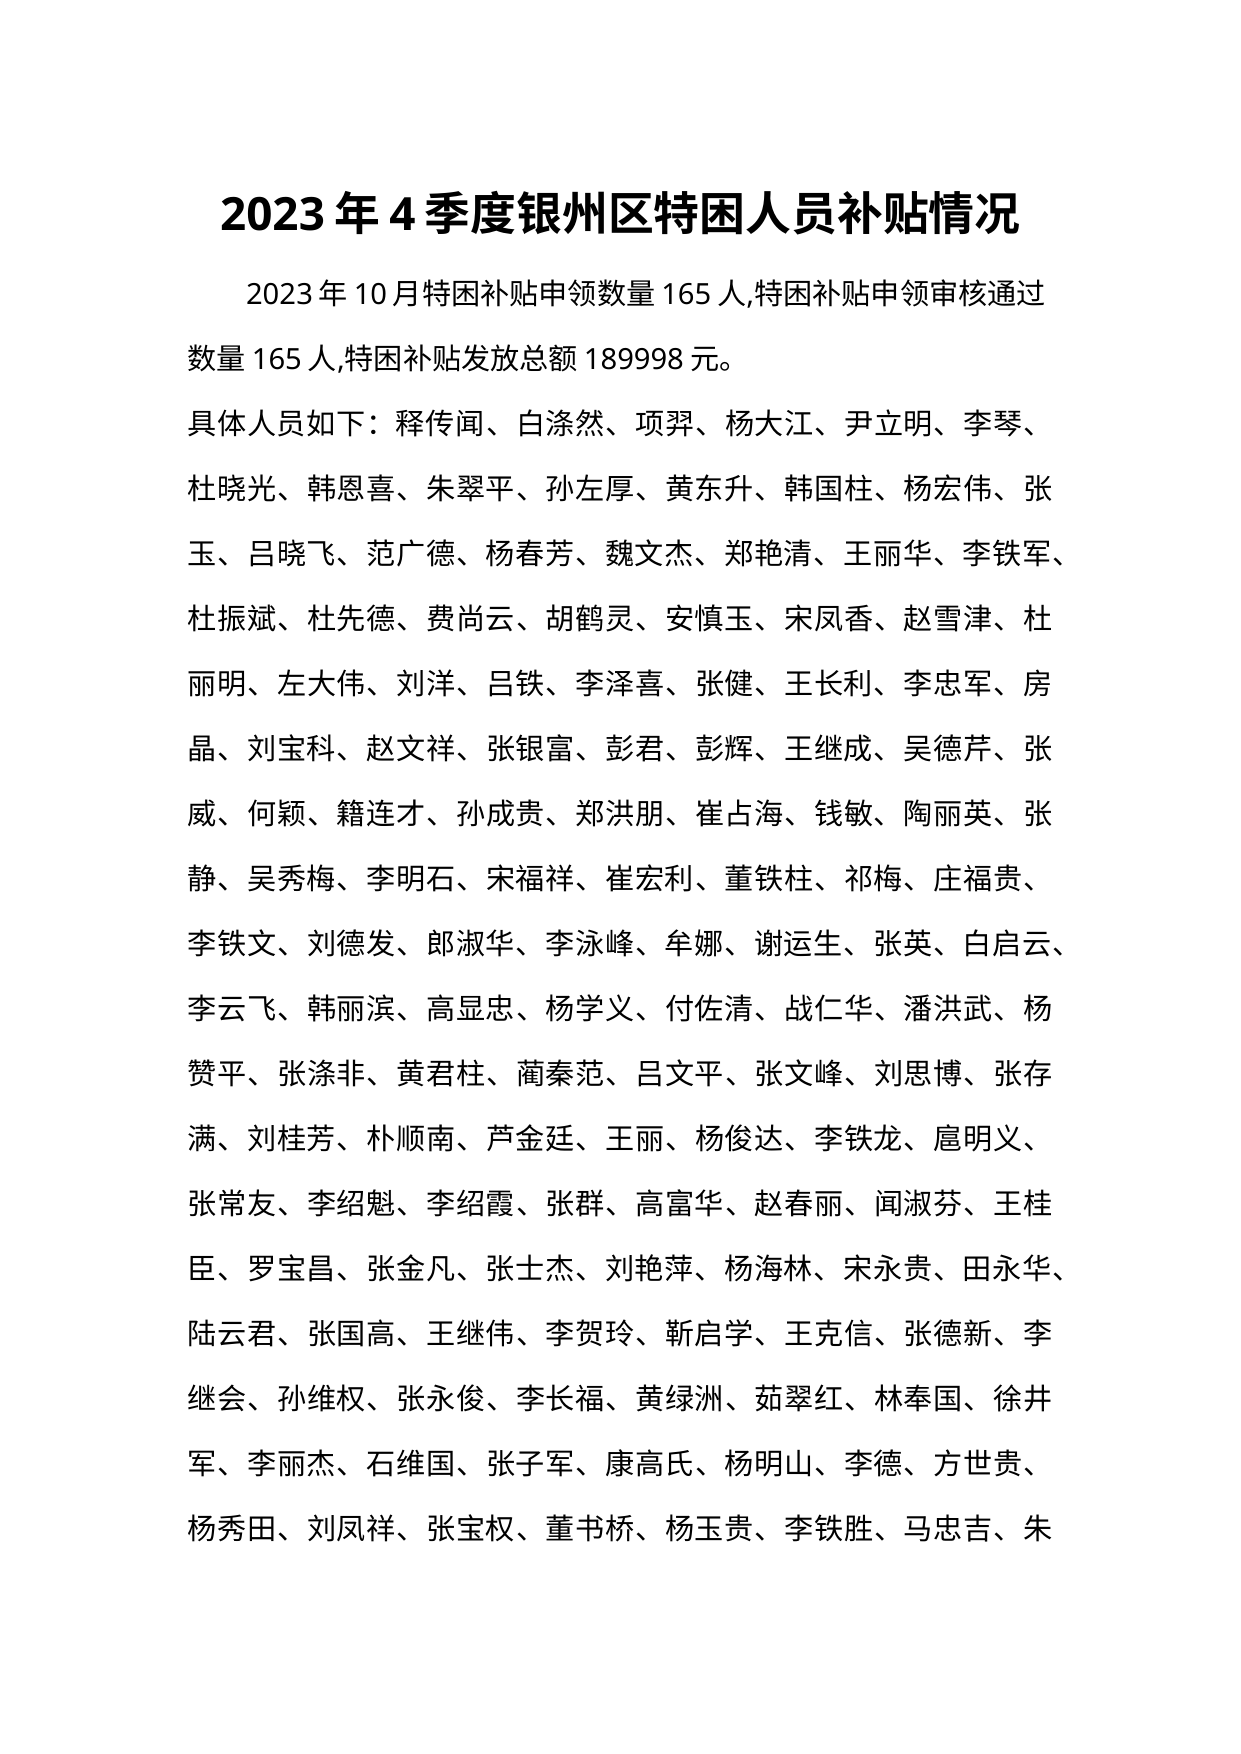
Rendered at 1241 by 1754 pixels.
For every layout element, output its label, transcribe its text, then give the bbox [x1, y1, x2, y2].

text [187, 389, 1053, 1559]
text 2023年4季度银州区特困人员补贴情况 [187, 162, 1053, 259]
text 2023年10月特困补贴申领数量165人,特困补贴申领审核通过数量165人,特困补贴发放总额189998元。 [187, 259, 1053, 389]
